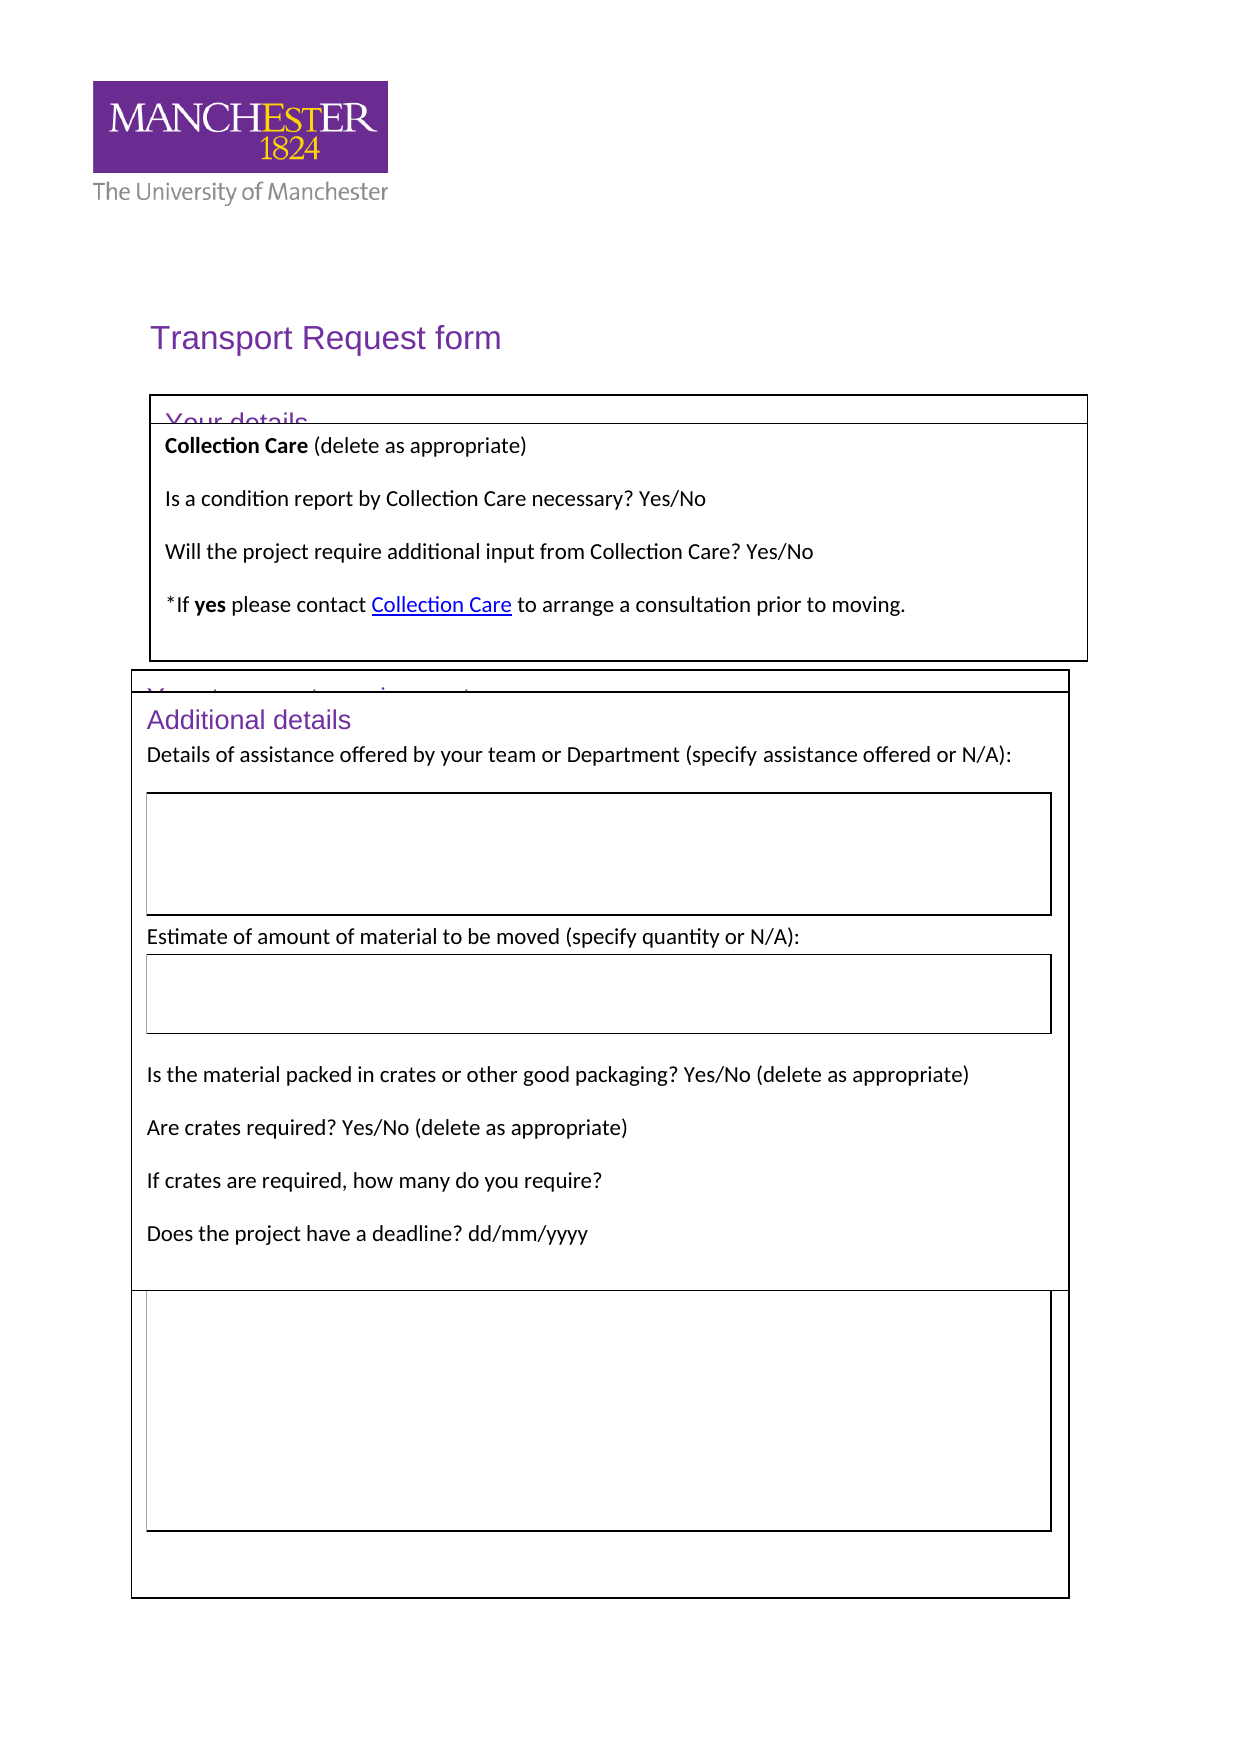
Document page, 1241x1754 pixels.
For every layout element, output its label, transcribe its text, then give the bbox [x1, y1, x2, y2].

picture [2, 0, 1241, 269]
subtitle Transport Request form [150, 318, 1090, 357]
